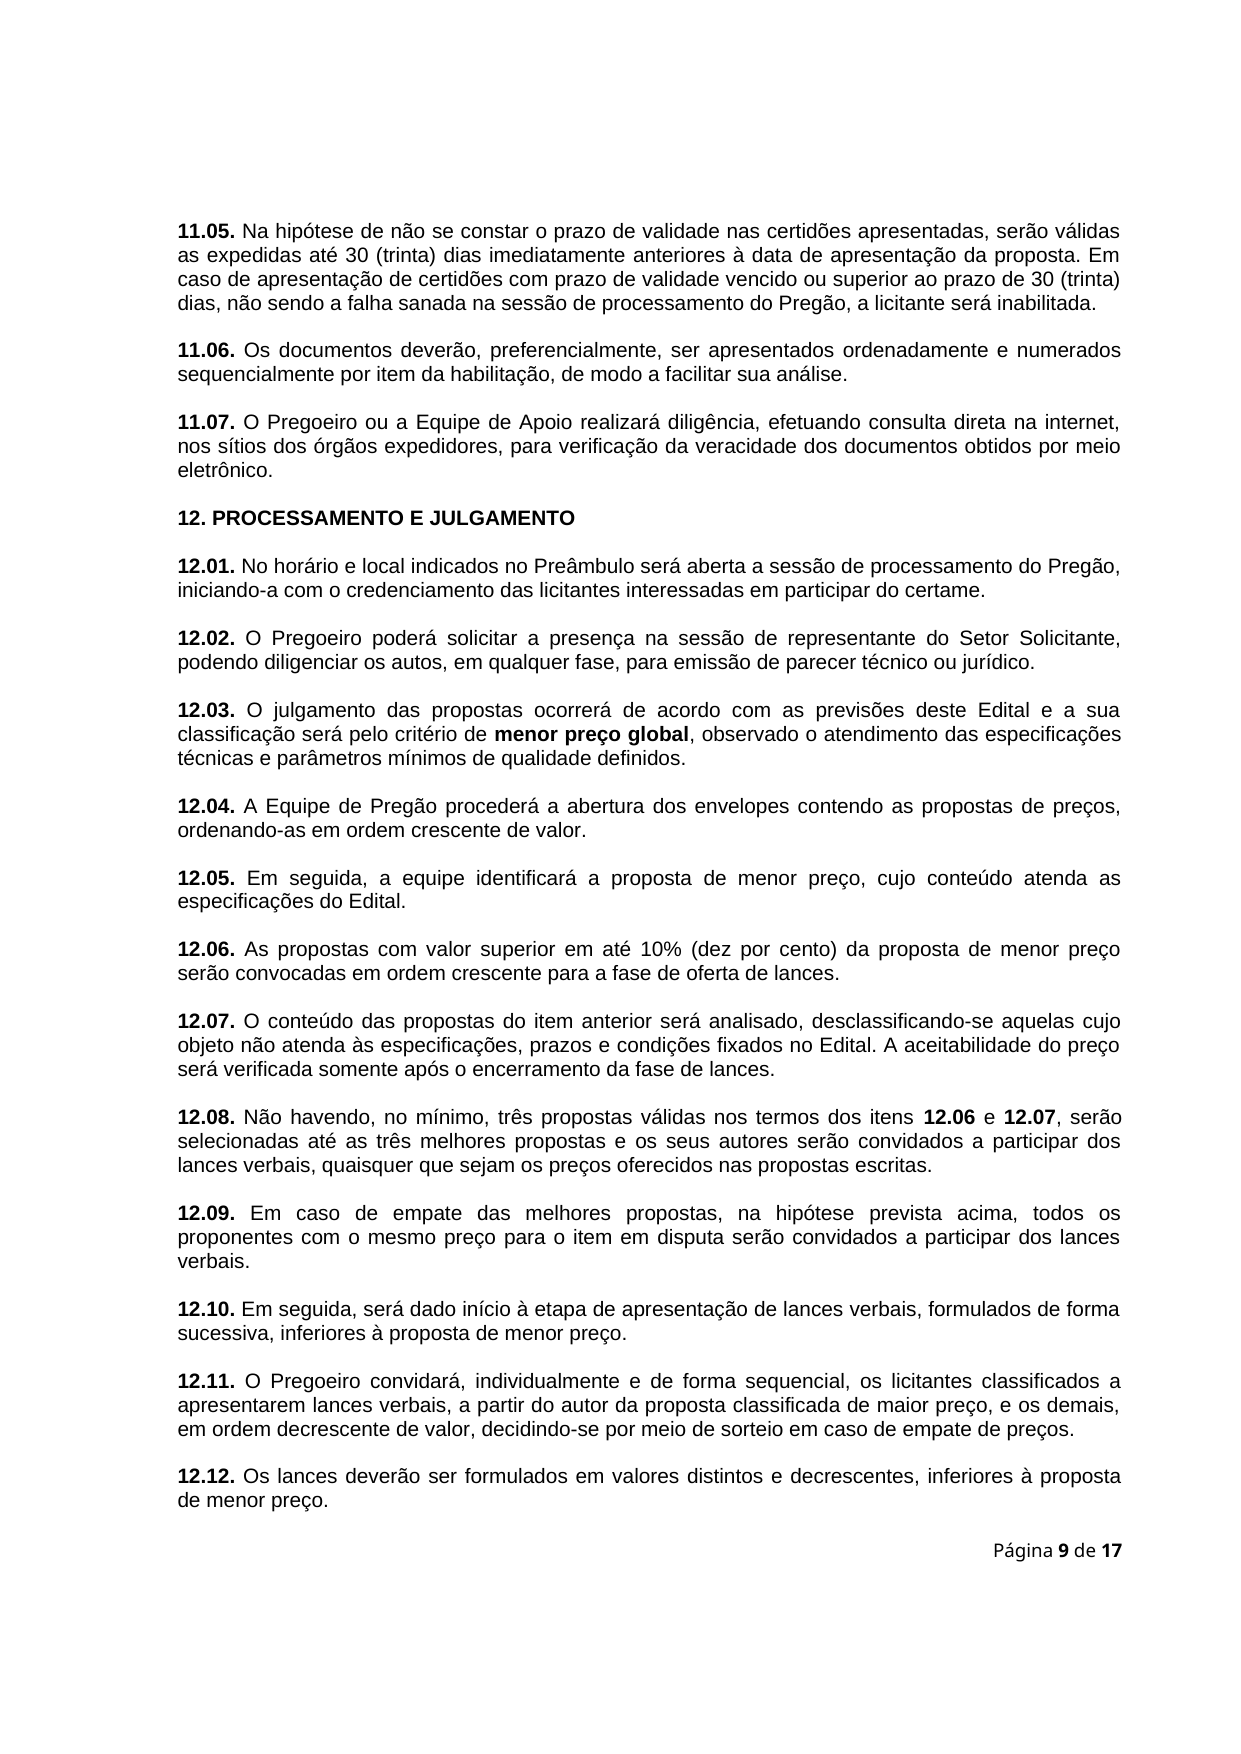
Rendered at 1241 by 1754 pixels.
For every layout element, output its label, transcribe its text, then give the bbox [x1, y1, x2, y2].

text 12.09. Em caso de empate das melhores propostas, na hipótese prevista acima, todos os proponentes com o mesmo preço para o item em disputa serão convidados a participar dos lances verbais. [177, 1201, 1122, 1273]
text 12.04. A Equipe de Pregão procederá a abertura dos envelopes contendo as propostas de preços, ordenando-as em ordem crescente de valor. [177, 793, 1122, 841]
text 11.05. Na hipótese de não se constar o prazo de validade nas certidões apresentadas, serão válidas as expedidas até 30 (trinta) dias imediatamente anteriores à data de apresentação da proposta. Em caso de apresentação de certidões com prazo de validade vencido ou superior ao prazo de 30 (trinta) dias, não sendo a falha sanada na sessão de processamento do Pregão, a licitante será inabilitada. [177, 218, 1122, 314]
text 12.12. Os lances deverão ser formulados em valores distintos e decrescentes, inferiores à proposta de menor preço. [177, 1464, 1122, 1512]
text 12.06. As propostas com valor superior em até 10% (dez por cento) da proposta de menor preço serão convocadas em ordem crescente para a fase de oferta de lances. [177, 937, 1122, 985]
text 12.01. No horário e local indicados no Preâmbulo será aberta a sessão de processamento do Pregão, iniciando-a com o credenciamento das licitantes interessadas em participar do certame. [177, 554, 1122, 602]
text 12.10. Em seguida, será dado início à etapa de apresentação de lances verbais, formulados de forma sucessiva, inferiores à proposta de menor preço. [177, 1297, 1122, 1344]
text 12.08. Não havendo, no mínimo, três propostas válidas nos termos dos itens 12.06 e 12.07, serão selecionadas até as três melhores propostas e os seus autores serão convidados a participar dos lances verbais, quaisquer que sejam os preços oferecidos nas propostas escritas. [177, 1105, 1122, 1177]
text 12.02. O Pregoeiro poderá solicitar a presença na sessão de representante do Setor Solicitante, podendo diligenciar os autos, em qualquer fase, para emissão de parecer técnico ou jurídico. [177, 626, 1122, 674]
text 11.07. O Pregoeiro ou a Equipe de Apoio realizará diligência, efetuando consulta direta na internet, nos sítios dos órgãos expedidores, para verificação da veracidade dos documentos obtidos por meio eletrônico. [177, 410, 1122, 482]
text 11.06. Os documentos deverão, preferencialmente, ser apresentados ordenadamente e numerados sequencialmente por item da habilitação, de modo a facilitar sua análise. [177, 338, 1122, 386]
text 12.07. O conteúdo das propostas do item anterior será analisado, desclassificando-se aquelas cujo objeto não atenda às especificações, prazos e condições fixados no Edital. A aceitabilidade do preço será verificada somente após o encerramento da fase de lances. [177, 1009, 1122, 1081]
text 12.03. O julgamento das propostas ocorrerá de acordo com as previsões deste Edital e a sua classificação será pelo critério de menor preço global, observado o atendimento das especificações técnicas e parâmetros mínimos de qualidade definidos. [177, 698, 1122, 769]
text 12. PROCESSAMENTO E JULGAMENTO [177, 506, 1122, 530]
text 12.11. O Pregoeiro convidará, individualmente e de forma sequencial, os licitantes classificados a apresentarem lances verbais, a partir do autor da proposta classificada de maior preço, e os demais, em ordem decrescente de valor, decidindo-se por meio de sorteio em caso de empate de preços. [177, 1368, 1122, 1440]
text 12.05. Em seguida, a equipe identificará a proposta de menor preço, cujo conteúdo atenda as especificações do Edital. [177, 865, 1122, 913]
